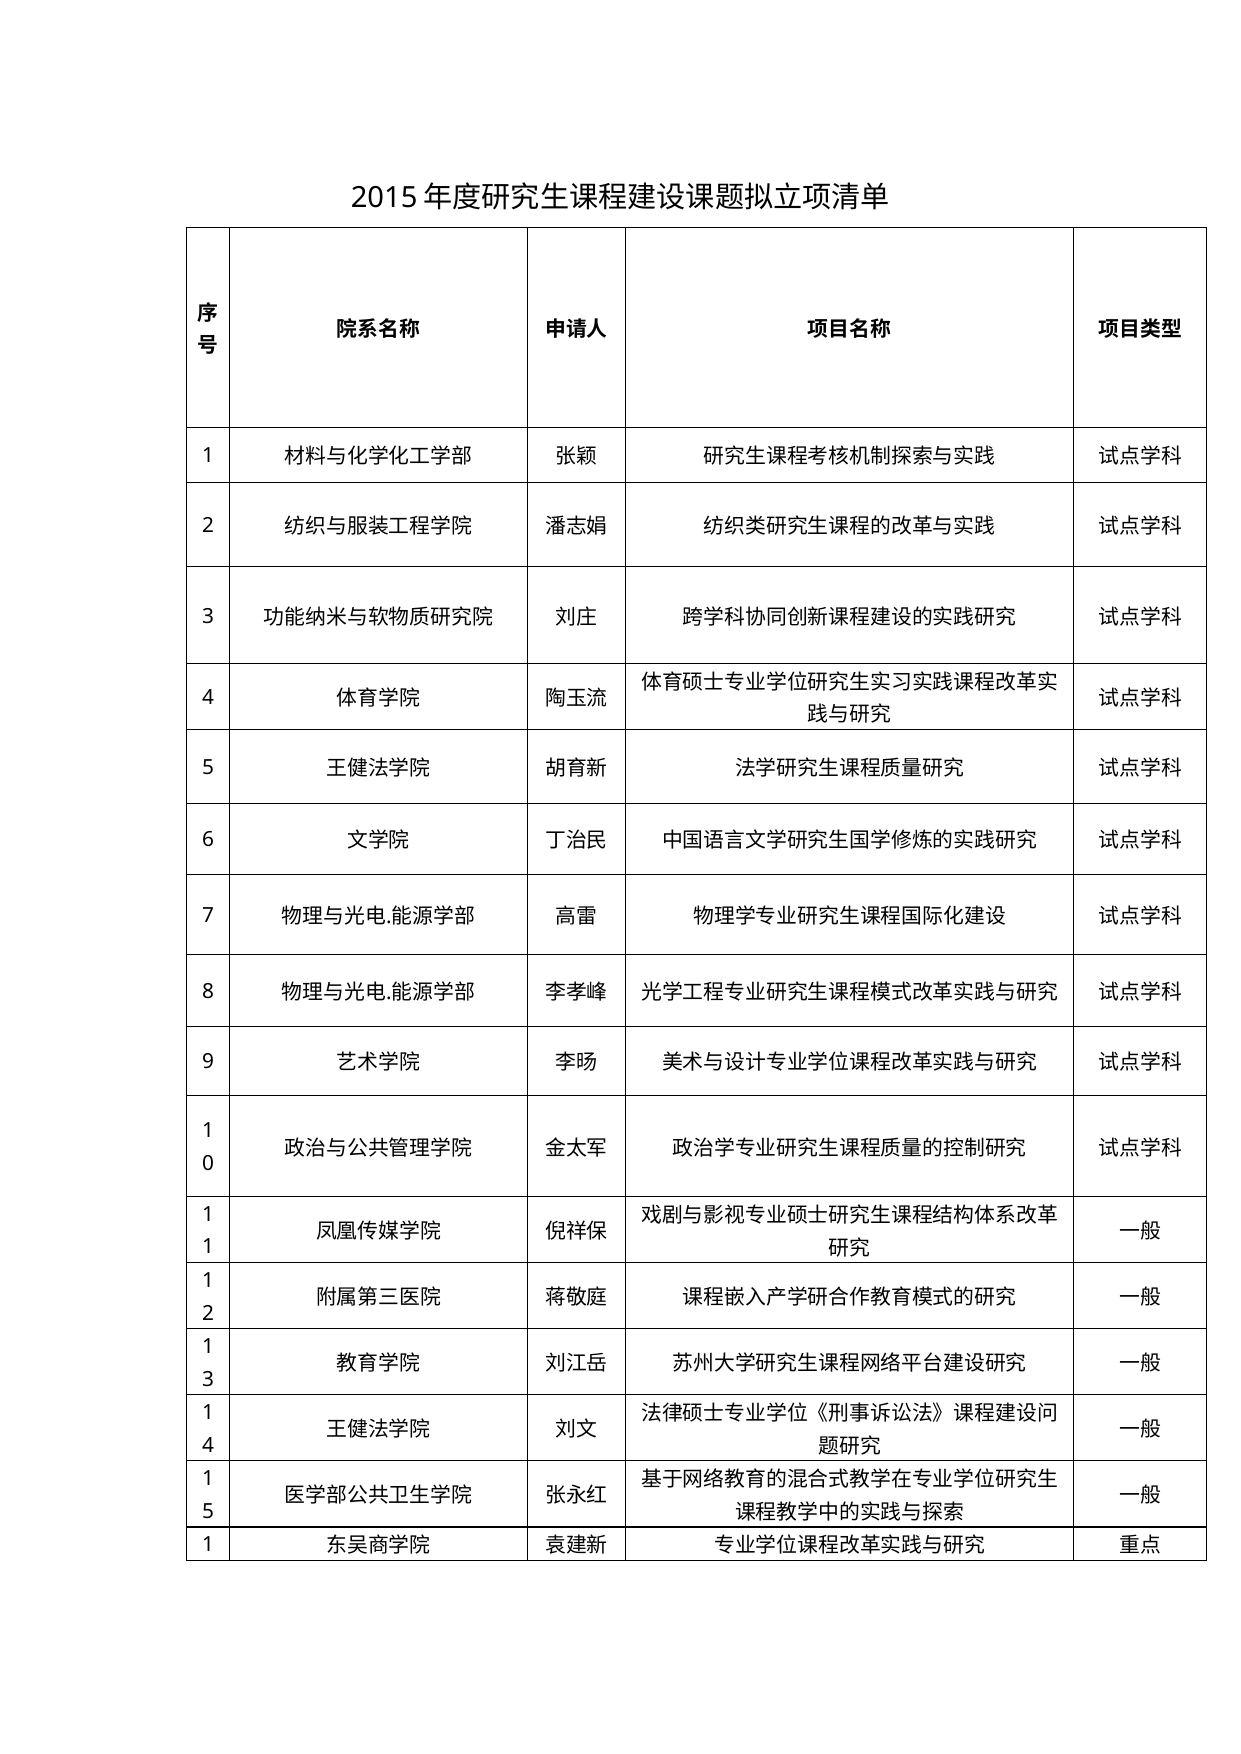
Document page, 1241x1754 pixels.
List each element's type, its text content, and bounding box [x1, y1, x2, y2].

table_cell 刘庄 [528, 567, 625, 663]
table_cell 4 [187, 664, 229, 729]
table_cell 高雷 [528, 875, 625, 954]
table_cell 政治学专业研究生课程质量的控制研究 [626, 1096, 1073, 1196]
table_cell 试点学科 [1074, 483, 1206, 566]
table_cell 试点学科 [1074, 1096, 1206, 1196]
table_cell 试点学科 [1074, 730, 1206, 802]
table_cell 体育学院 [230, 664, 527, 729]
table_cell 教育学院 [230, 1329, 527, 1394]
table_cell 政治与公共管理学院 [230, 1096, 527, 1196]
table_cell 基于网络教育的混合式教学在专业学位研究生课程教学中的实践与探索 [626, 1461, 1073, 1526]
table_cell 法学研究生课程质量研究 [626, 730, 1073, 802]
table_cell 丁治民 [528, 804, 625, 874]
table_cell 金太军 [528, 1096, 625, 1196]
table_cell 跨学科协同创新课程建设的实践研究 [626, 567, 1073, 663]
table_cell 试点学科 [1074, 567, 1206, 663]
table_cell 王健法学院 [230, 730, 527, 802]
table_cell 9 [187, 1027, 229, 1094]
table_cell 美术与设计专业学位课程改革实践与研究 [626, 1027, 1073, 1094]
table_cell 一般 [1074, 1329, 1206, 1394]
table_cell 11 [187, 1197, 229, 1262]
table_cell 倪祥保 [528, 1197, 625, 1262]
table_cell 试点学科 [1074, 804, 1206, 874]
table_cell 专业学位课程改革实践与研究 [626, 1528, 1073, 1560]
table_header 项目类型 [1074, 228, 1206, 427]
table_cell 试点学科 [1074, 1027, 1206, 1094]
table_cell 试点学科 [1074, 664, 1206, 729]
table_cell 陶玉流 [528, 664, 625, 729]
table_cell 功能纳米与软物质研究院 [230, 567, 527, 663]
table_cell 李旸 [528, 1027, 625, 1094]
table_cell 凤凰传媒学院 [230, 1197, 527, 1262]
table_cell 5 [187, 730, 229, 802]
table_cell 蒋敬庭 [528, 1263, 625, 1328]
table_cell 2 [187, 483, 229, 566]
table_cell 刘江岳 [528, 1329, 625, 1394]
table_cell 纺织类研究生课程的改革与实践 [626, 483, 1073, 566]
table_cell 1 [187, 428, 229, 482]
table_cell 纺织与服装工程学院 [230, 483, 527, 566]
table_cell 研究生课程考核机制探索与实践 [626, 428, 1073, 482]
table_cell 6 [187, 804, 229, 874]
table_cell 7 [187, 875, 229, 954]
table_cell 东吴商学院 [230, 1528, 527, 1560]
table_cell 艺术学院 [230, 1027, 527, 1094]
table_cell 张永红 [528, 1461, 625, 1526]
table_cell 医学部公共卫生学院 [230, 1461, 527, 1526]
table_cell 15 [187, 1461, 229, 1526]
table_cell 一般 [1074, 1197, 1206, 1262]
text 2015年度研究生课程建设课题拟立项清单 [187, 162, 1053, 227]
table_cell 文学院 [230, 804, 527, 874]
table_cell 王健法学院 [230, 1395, 527, 1460]
table_cell 戏剧与影视专业硕士研究生课程结构体系改革研究 [626, 1197, 1073, 1262]
table_cell 试点学科 [1074, 875, 1206, 954]
table_cell 附属第三医院 [230, 1263, 527, 1328]
table_header 申请人 [528, 228, 625, 427]
table_header 项目名称 [626, 228, 1073, 427]
table_cell 16 [187, 1528, 229, 1560]
table_cell 重点 [1074, 1528, 1206, 1560]
table_cell 10 [187, 1096, 229, 1196]
table_header 序号 [187, 228, 229, 427]
table_cell 法律硕士专业学位《刑事诉讼法》课程建设问题研究 [626, 1395, 1073, 1460]
table_cell 张颖 [528, 428, 625, 482]
table_cell 14 [187, 1395, 229, 1460]
table_cell 试点学科 [1074, 428, 1206, 482]
table_cell 一般 [1074, 1263, 1206, 1328]
table_cell 一般 [1074, 1395, 1206, 1460]
table_cell 3 [187, 567, 229, 663]
table_cell 12 [187, 1263, 229, 1328]
table_cell 中国语言文学研究生国学修炼的实践研究 [626, 804, 1073, 874]
table_cell 李孝峰 [528, 955, 625, 1026]
table_cell 潘志娟 [528, 483, 625, 566]
table_cell 课程嵌入产学研合作教育模式的研究 [626, 1263, 1073, 1328]
table_cell 物理与光电.能源学部 [230, 955, 527, 1026]
table_cell 8 [187, 955, 229, 1026]
table_cell 物理学专业研究生课程国际化建设 [626, 875, 1073, 954]
table_cell 胡育新 [528, 730, 625, 802]
table_cell 刘文 [528, 1395, 625, 1460]
table_cell 一般 [1074, 1461, 1206, 1526]
table_cell 物理与光电.能源学部 [230, 875, 527, 954]
table_cell 苏州大学研究生课程网络平台建设研究 [626, 1329, 1073, 1394]
table_cell 光学工程专业研究生课程模式改革实践与研究 [626, 955, 1073, 1026]
table_cell 袁建新 [528, 1528, 625, 1560]
table_cell 13 [187, 1329, 229, 1394]
table_cell 材料与化学化工学部 [230, 428, 527, 482]
table_cell 体育硕士专业学位研究生实习实践课程改革实践与研究 [626, 664, 1073, 729]
table_header 院系名称 [230, 228, 527, 427]
table_cell 试点学科 [1074, 955, 1206, 1026]
